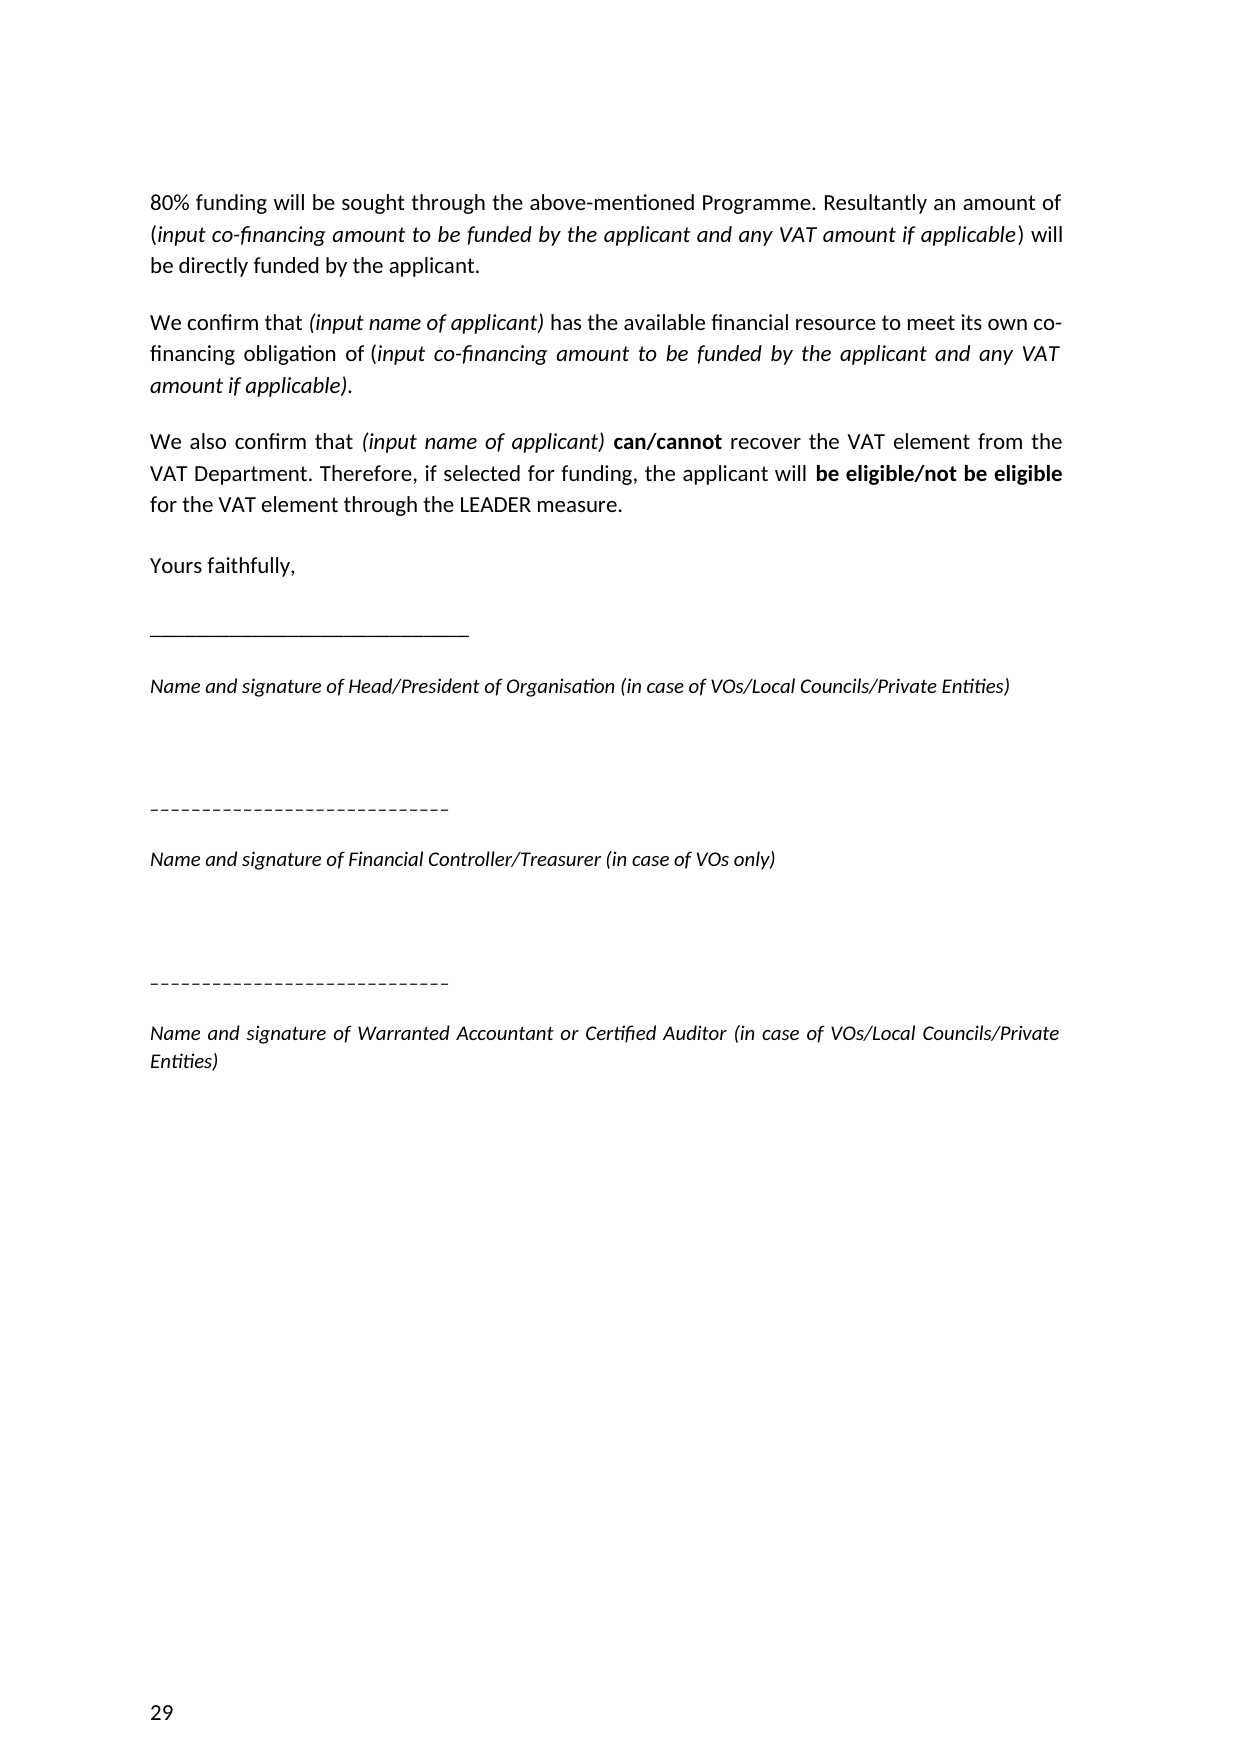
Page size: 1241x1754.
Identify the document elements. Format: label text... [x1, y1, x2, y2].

text Name and signature of Financial Controller/Treasurer (in case of VOs only) [150, 846, 1063, 872]
text _____________________________ [150, 788, 1063, 814]
text Name and signature of Head/President of Organisation (in case of VOs/Local Councils/Private Entities) [150, 673, 1063, 698]
text We confirm that (input name of applicant) has the available financial resource to meet its own co-financing obligation of (input co-financing amount to be funded by the applicant and any VAT amount if applicable). [150, 308, 1063, 399]
text Name and signature of Warranted Accountant or Certified Auditor (in case of VOs/Local Councils/Private Entities) [150, 1020, 1063, 1074]
text Yours faithfully, [150, 551, 1063, 579]
text We also confirm that (input name of applicant) can/cannot recover the VAT element from the VAT Department. Therefore, if selected for funding, the applicant will be eligible/not be eligible for the VAT element through the LEADER measure. [150, 427, 1063, 519]
text ____________________________ [150, 612, 1063, 640]
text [150, 188, 1063, 279]
text _____________________________ [150, 962, 1063, 987]
